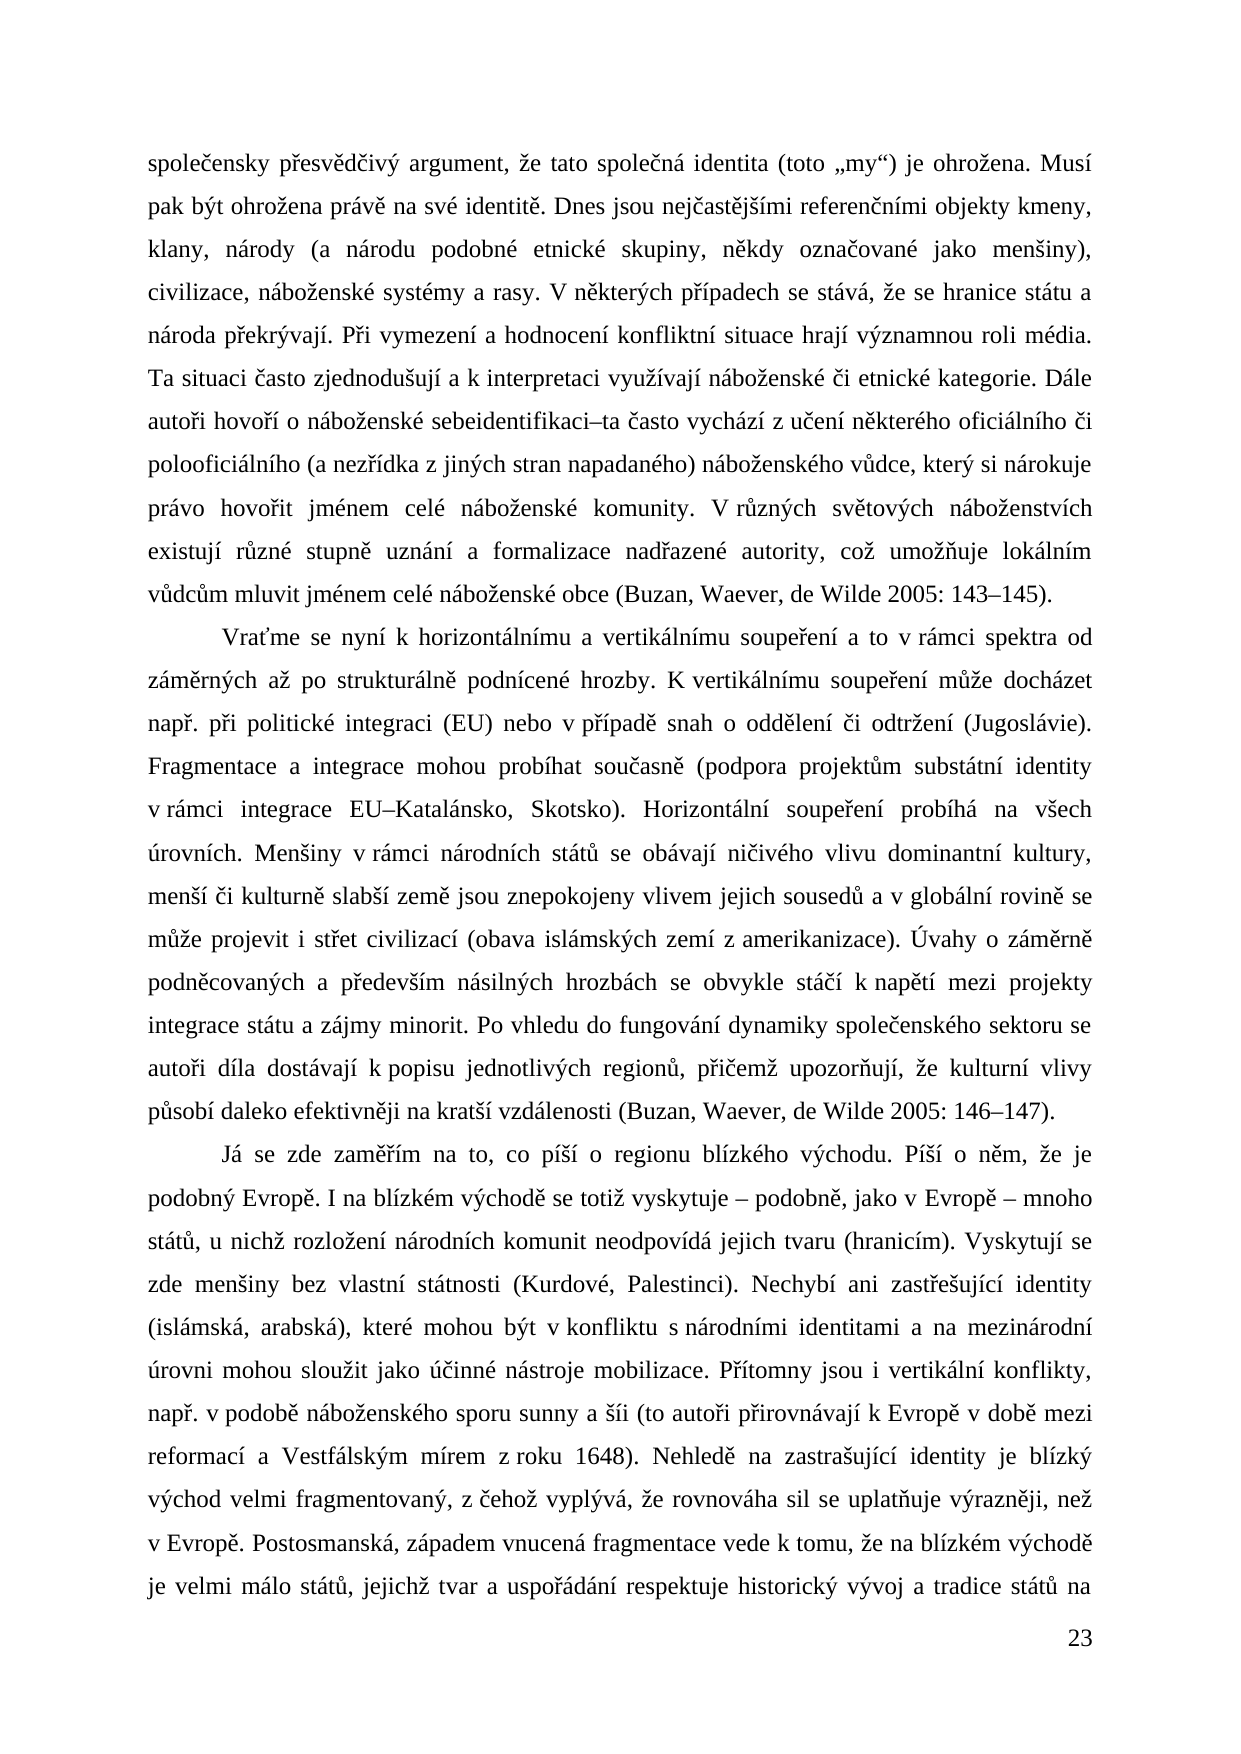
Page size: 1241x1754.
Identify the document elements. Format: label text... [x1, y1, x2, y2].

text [148, 148, 1093, 608]
text Vraťme se nyní k horizontálnímu a vertikálnímu soupeření a to v rámci spektra od záměrných až po strukturálně podnícené hrozby. K vertikálnímu soupeření může docházet např. při politické integraci (EU) nebo v případě snah o oddělení či odtržení (Jugoslávie). Fragmentace a integrace mohou probíhat současně (podpora projektům substátní identity v rámci integrace EU–Katalánsko, Skotsko). Horizontální soupeření probíhá na všech úrovních. Menšiny v rámci národních států se obávají ničivého vlivu dominantní kultury, menší či kulturně slabší země jsou znepokojeny vlivem jejich sousedů a v globální rovině se může projevit i střet civilizací (obava islámských zemí z amerikanizace). Úvahy o záměrně podněcovaných a především násilných hrozbách se obvykle stáčí k napětí mezi projekty integrace státu a zájmy minorit. Po vhledu do fungování dynamiky společenského sektoru se autoři díla dostávají k popisu jednotlivých regionů, přičemž upozorňují, že kulturní vlivy působí daleko efektivněji na kratší vzdálenosti (Buzan, Waever, de Wilde 2005: 146–147). [148, 622, 1093, 1125]
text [148, 1139, 1093, 1599]
